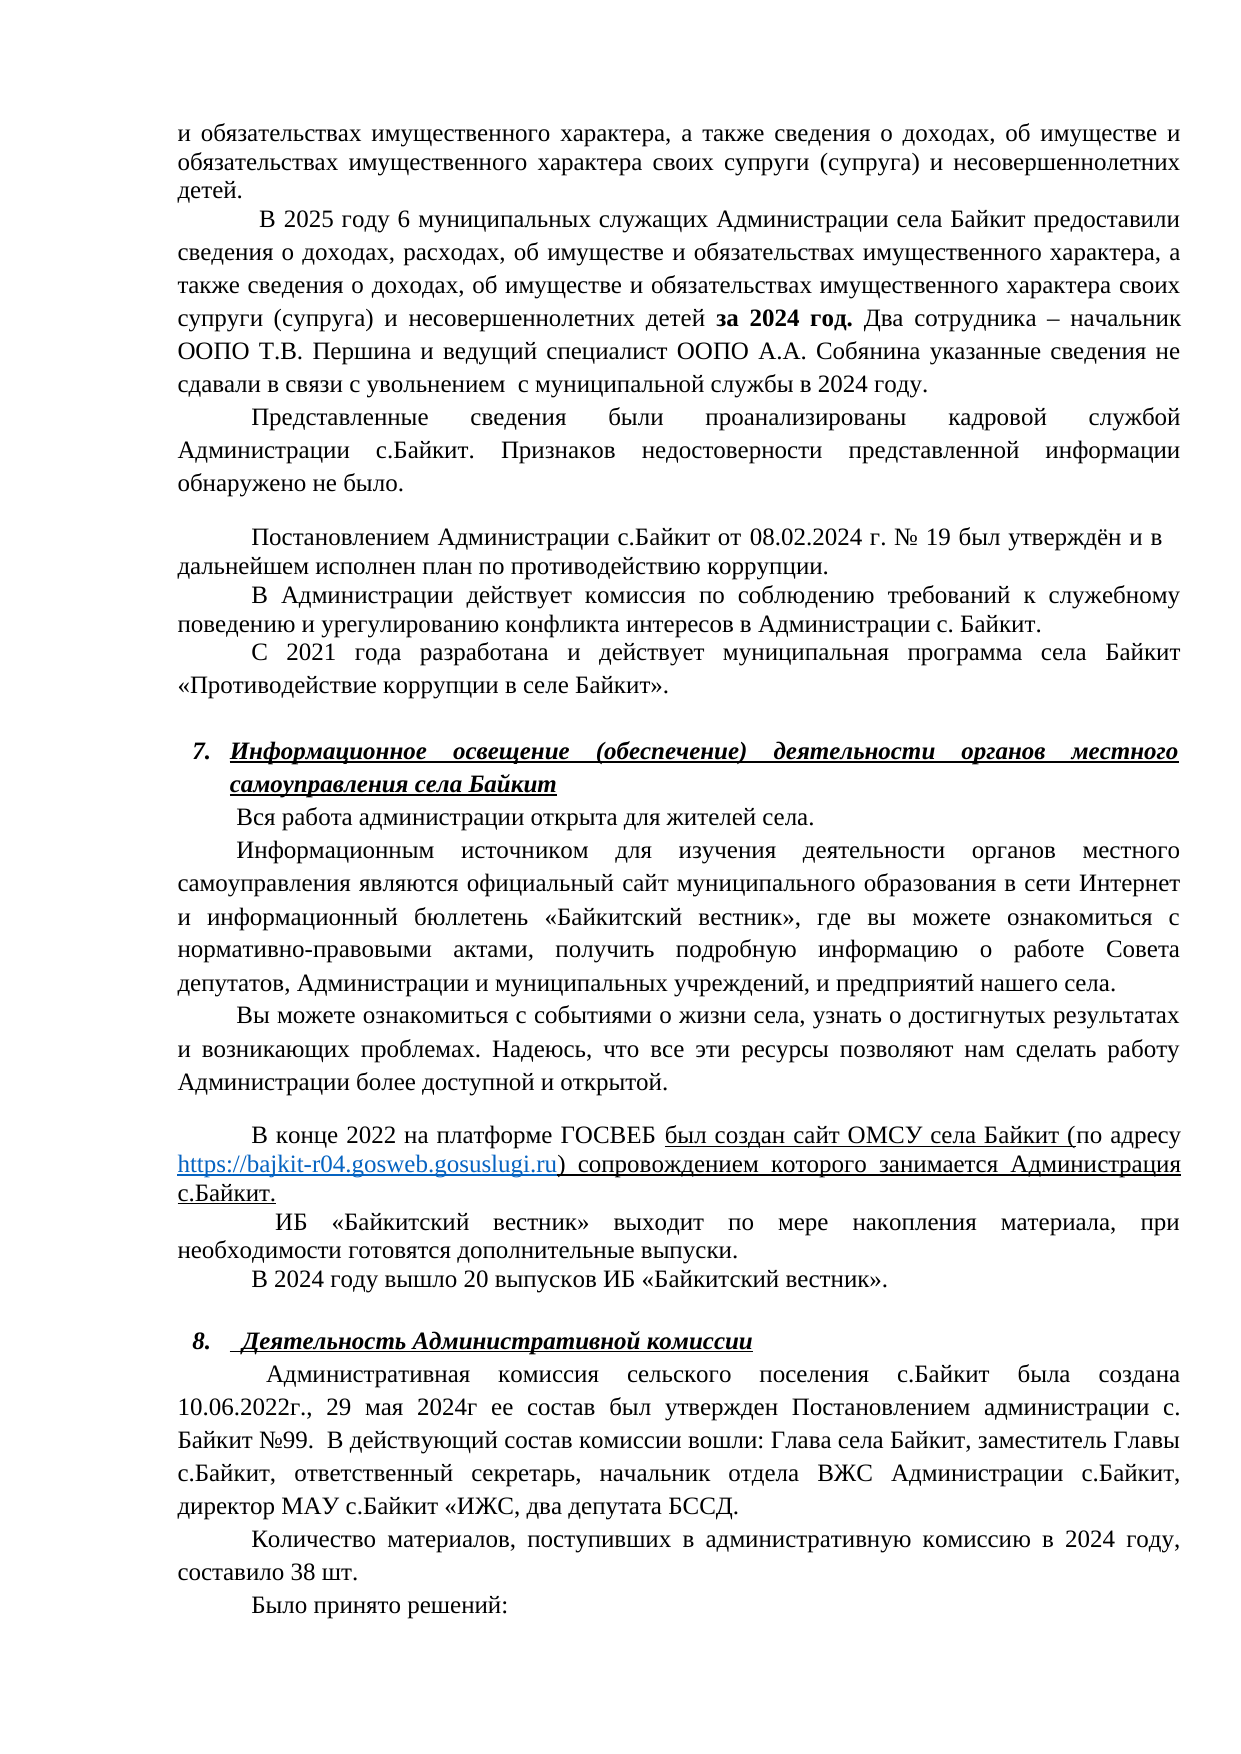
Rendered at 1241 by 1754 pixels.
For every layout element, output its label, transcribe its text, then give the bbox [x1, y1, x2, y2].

list Информационным источником для изучения деятельности органов местного самоуправления являются официальный сайт муниципального образования в сети Интернет и информационный бюллетень «Байкитский вестник», где вы можете ознакомиться с нормативно-правовыми актами, получить подробную информацию о работе Совета депутатов, Администрации и муниципальных учреждений, и предприятий нашего села. [177, 836, 1181, 996]
text ИБ «Байкитский вестник» выходит по мере накопления материала, при необходимости готовятся дополнительные выпуски. [177, 1207, 1181, 1264]
list Количество материалов, поступивших в административную комиссию в 2024 году, составило 38 шт. [177, 1524, 1181, 1586]
text В 2024 году вышло 20 выпусков ИБ «Байкитский вестник». [177, 1264, 1181, 1293]
list Было принято решений: [177, 1590, 1181, 1619]
list Вся работа администрации открыта для жителей села. [236, 802, 1181, 831]
text В конце 2022 на платформе ГОСВЕБ был создан сайт ОМСУ села Байкит (по адресу https://bajkit-r04.gosweb.gosuslugi.ru) сопровождением которого занимается Администрация с.Байкит. [177, 1121, 1181, 1174]
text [177, 118, 1181, 204]
list Вы можете ознакомиться с событиями о жизни села, узнать о достигнутых результатах и возникающих проблемах. Надеюсь, что все эти ресурсы позволяют нам сделать работу Администрации более доступной и открытой. [177, 1001, 1181, 1095]
list С 2021 года разработана и действует муниципальная программа села Байкит «Противодействие коррупции в селе Байкит». [177, 637, 1181, 699]
list В 2025 году 6 муниципальных служащих Администрации села Байкит предоставили сведения о доходах, расходах, об имуществе и обязательствах имущественного характера, а также сведения о доходах, об имуществе и обязательствах имущественного характера своих супруги (супруга) и несовершеннолетних детей за 2024 год. Два сотрудника – начальник ООПО Т.В. Першина и ведущий специалист ООПО А.А. Собянина указанные сведения не сдавали в связи с увольнением с муниципальной службы в 2024 году. [177, 204, 1181, 398]
text В Администрации действует комиссия по соблюдению требований к служебному поведению и урегулированию конфликта интересов в Администрации с. Байкит. [177, 580, 1181, 637]
list Информационное освещение (обеспечение) деятельности органов местного самоуправления села Байкит [192, 736, 1181, 798]
list Административная комиссия сельского поселения с.Байкит была создана 10.06.2022г., 29 мая 2024г ее состав был утвержден Постановлением администрации с. Байкит №99. В действующий состав комиссии вошли: Глава села Байкит, заместитель Главы с.Байкит, ответственный секретарь, начальник отдела ВЖС Администрации с.Байкит, директор МАУ с.Байкит «ИЖС, два депутата БССД. [177, 1359, 1181, 1520]
text Постановлением Администрации с.Байкит от 08.02.2024 г. № 19 был утверждён и в дальнейшем исполнен план по противодействию коррупции. [177, 522, 1163, 580]
list Деятельность Административной комиссии [192, 1326, 1181, 1355]
list Представленные сведения были проанализированы кадровой службой Администрации с.Байкит. Признаков недостоверности представленной информации обнаружено не было. [177, 402, 1181, 497]
text В конце 2022 на платформе ГОСВЕБ был создан сайт ОМСУ села Байкит (по адресу https://bajkit-r04.gosweb.gosuslugi.ru) сопровождением которого занимается Администрация с.Байкит. [177, 1176, 1181, 1207]
